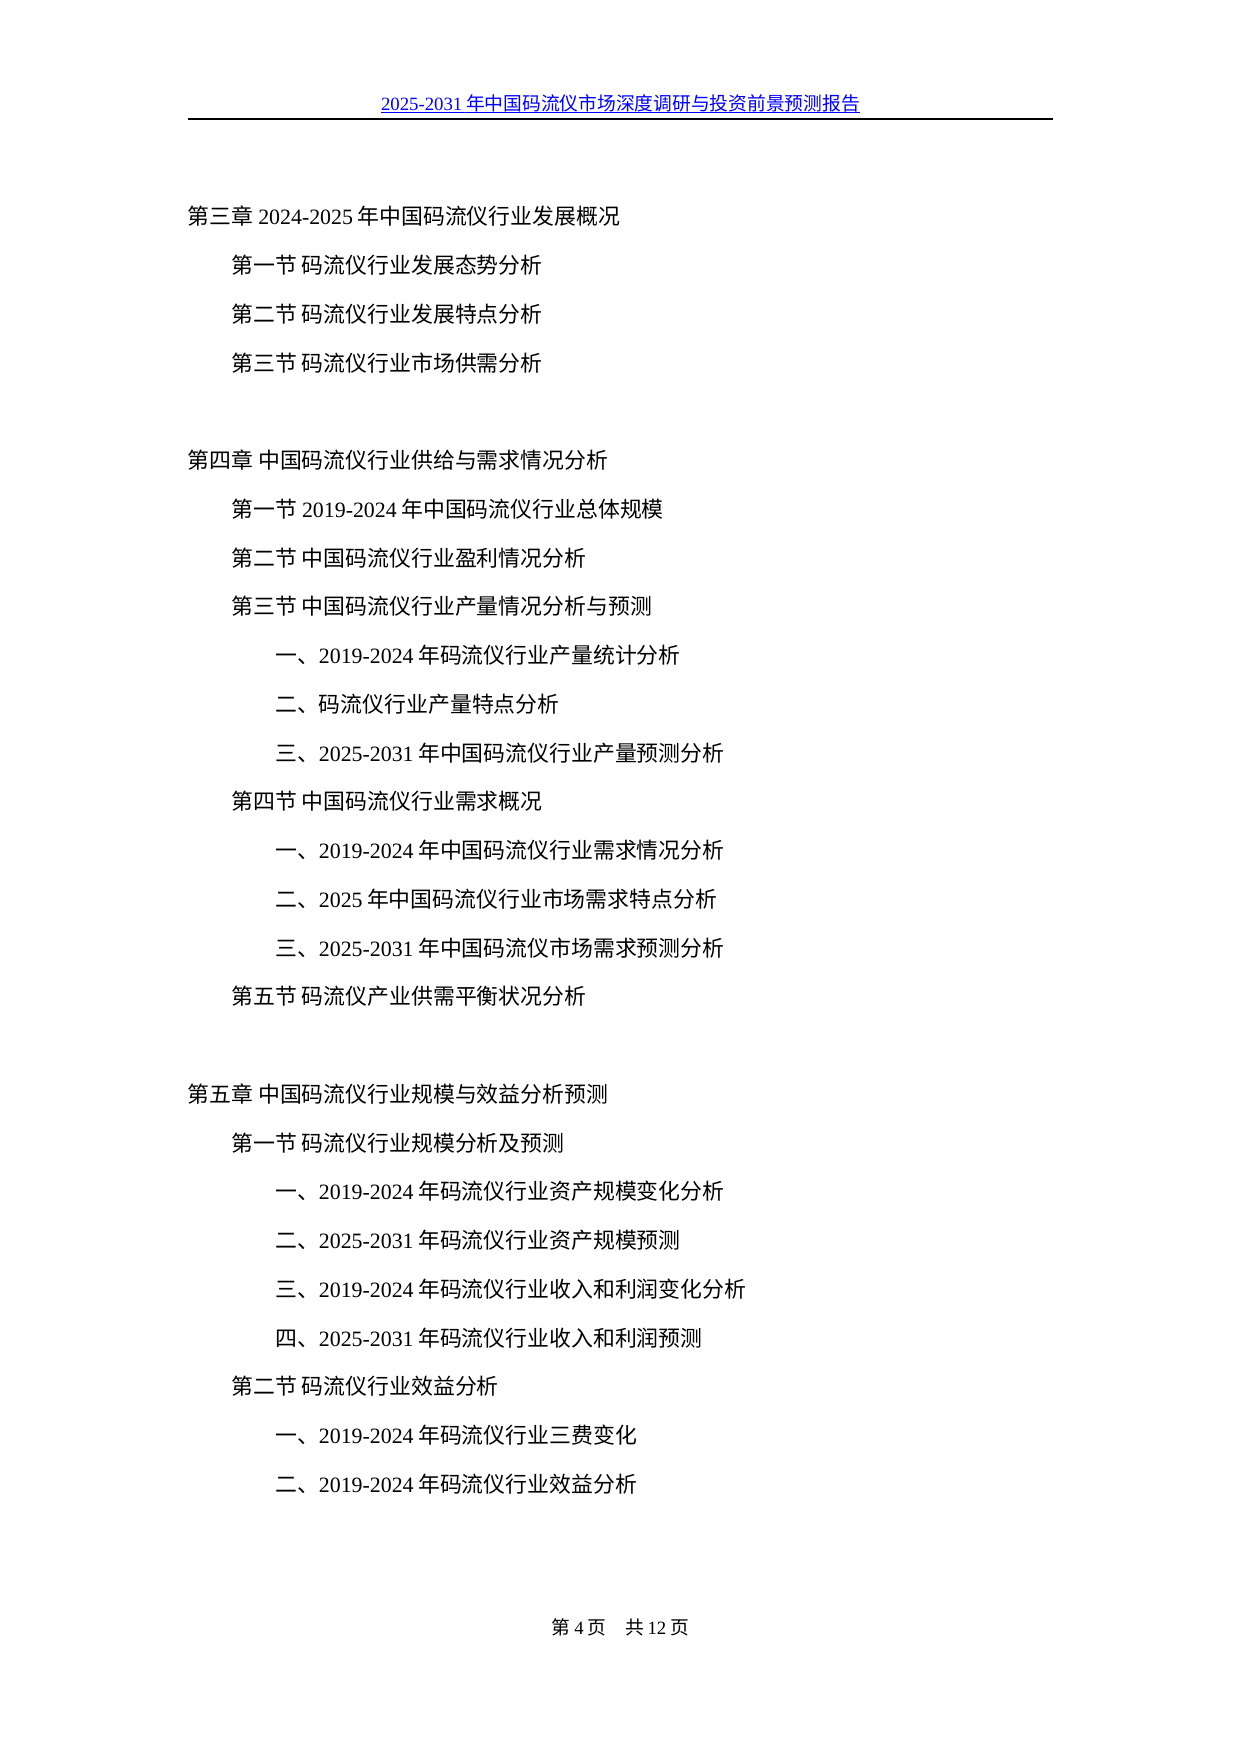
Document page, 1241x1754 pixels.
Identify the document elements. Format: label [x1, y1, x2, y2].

text [187, 150, 1053, 1499]
